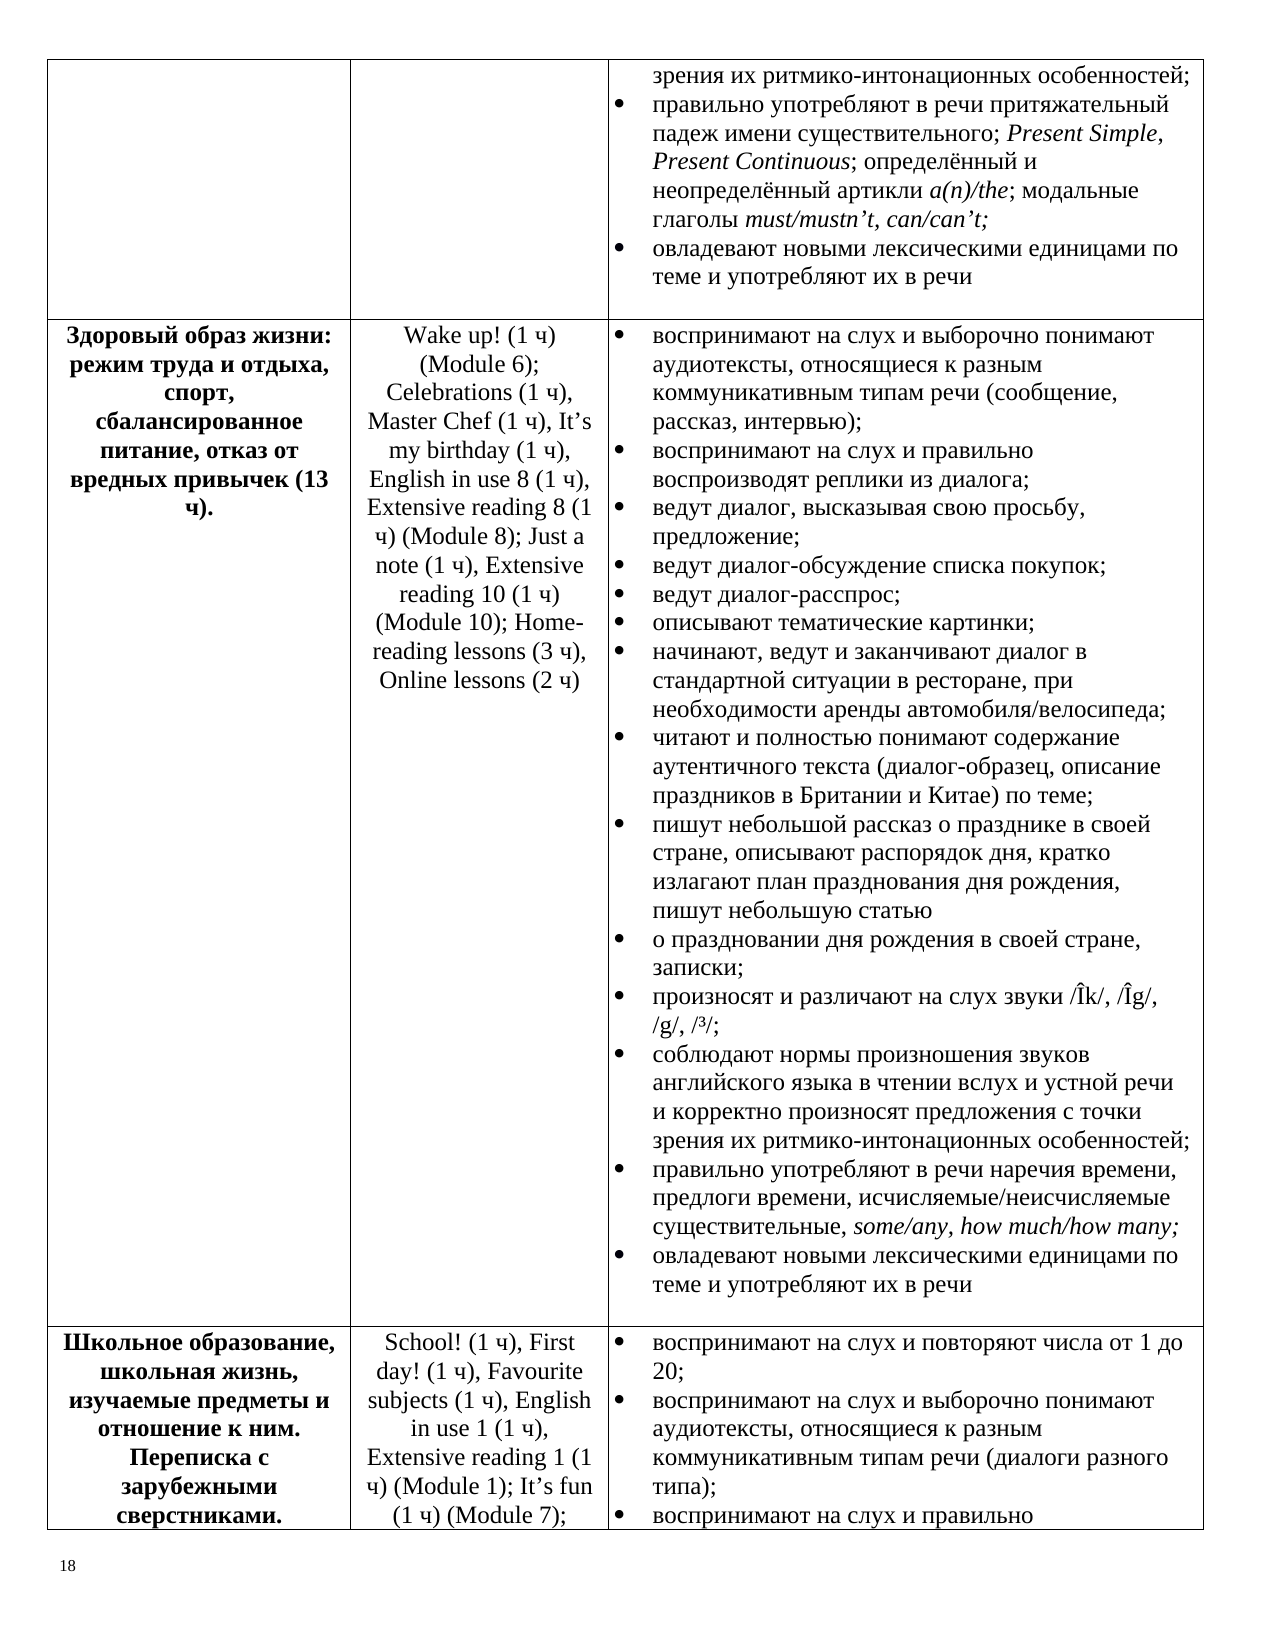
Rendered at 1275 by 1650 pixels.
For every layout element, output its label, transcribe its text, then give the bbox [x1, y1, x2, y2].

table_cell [351, 1327, 608, 1528]
table_cell Wake up! (1 ч) (Module 6); Celebrations (1 ч), Master Chef (1 ч), It’s my birthday (1 ч), English in use 8 (1 ч), Extensive reading 8 (1 ч) (Module 8); Just a note (1 ч), Extensive reading 10 (1 ч) (Module 10); Home-reading lessons (3 ч), Online lessons (2 ч) [351, 320, 608, 1326]
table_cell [351, 60, 608, 319]
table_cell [48, 60, 350, 319]
table_cell воспринимают на слух и выборочно понимают аудиотексты, относящиеся к разным коммуникативным типам речи (сообщение, рассказ, интервью); воспринимают на слух и правильно воспроизводят реплики из диалога; ведут диалог, высказывая свою просьбу, предложение; ведут диалог-обсуждение списка покупок; ведут диалог-расспрос; описывают тематические картинки; начинают, ведут и заканчивают диалог в стандартной ситуации в ресторане, при необходимости аренды автомобиля/велосипеда; читают и полностью понимают содержание аутентичного текста (диалог-образец, описание праздников в Британии и Китае) по теме; пишут небольшой рассказ о празднике в своей стране, описывают распорядок дня, кратко излагают план празднования дня рождения, пишут небольшую статью о праздновании дня рождения в своей стране, записки; произносят и различают на слух звуки /Îk/, /Îg/, /g/, /³/; соблюдают нормы произношения звуков английского языка в чтении вслух и устной речи и корректно произносят предложения с точки зрения их ритмико-интонационных особенностей; правильно употребляют в речи наречия времени, предлоги времени, исчисляемые/неисчисляемые существительные, some/any, how much/how many; овладевают новыми лексическими единицами по теме и употребляют их в речи [609, 320, 1203, 1326]
table_cell Здоровый образ жизни: режим труда и отдыха, спорт, сбалансированное питание, отказ от вредных привычек (13 ч). [48, 320, 350, 1326]
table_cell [609, 60, 1203, 319]
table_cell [48, 1327, 350, 1528]
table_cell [609, 1327, 1203, 1528]
